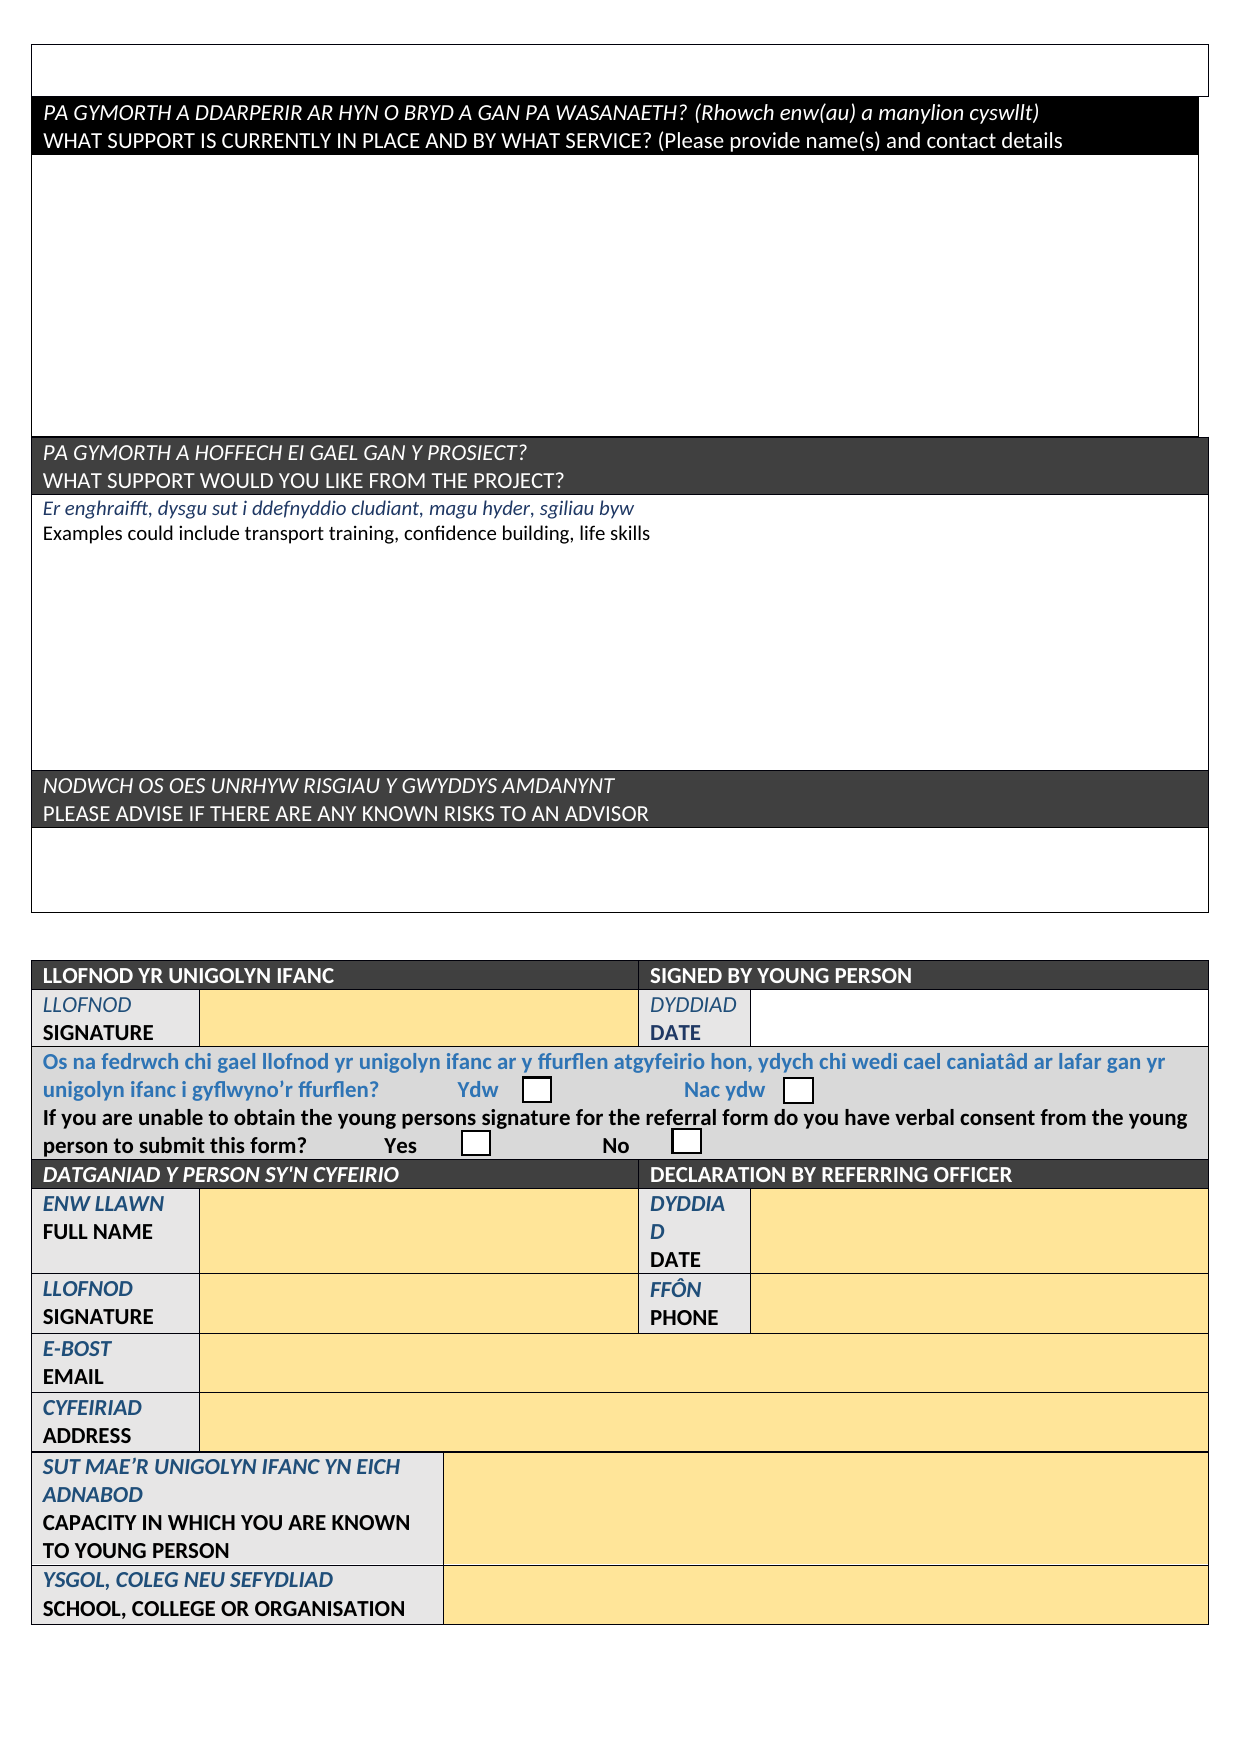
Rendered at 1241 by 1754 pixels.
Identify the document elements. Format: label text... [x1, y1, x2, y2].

table_cell [751, 990, 1208, 1046]
table_cell NODWCH OS OES UNRHYW RISGIAU Y GWYDDYS AMDANYNT PLEASE ADVISE IF THERE ARE ANY KNOWN RISKS TO AN ADVISOR [32, 771, 1208, 827]
table_cell YSGOL, COLEG NEU SEFYDLIAD SCHOOL, COLLEGE OR ORGANISATION [32, 1566, 443, 1624]
table_header SIGNED BY YOUNG PERSON [639, 961, 1208, 989]
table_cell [32, 45, 1208, 96]
table_cell DATGANIAD Y PERSON SY'N CYFEIRIO [32, 1160, 638, 1188]
table_cell Os na fedrwch chi gael llofnod yr unigolyn ifanc ar y ffurflen atgyfeirio hon, ydych chi wedi cael caniatâd ar lafar gan yr unigolyn ifanc i gyflwyno’r ffurflen? Ydw Nac ydw If you are unable to obtain the young persons signature for the referral form do you have verbal consent from the young person to submit this form? Yes No [32, 1047, 1208, 1159]
table_cell [444, 1453, 1208, 1564]
table_cell [200, 1274, 638, 1333]
table_cell [200, 1393, 1208, 1451]
table_header PA GYMORTH A DDARPERIR AR HYN O BRYD A GAN PA WASANAETH? (Rhowch enw(au) a manylion cyswllt) WHAT SUPPORT IS CURRENTLY IN PLACE AND BY WHAT SERVICE? (Please provide name(s) and contact details [32, 98, 1198, 154]
table_cell [200, 1334, 1208, 1392]
table_cell SUT MAE’R UNIGOLYN IFANC YN EICH ADNABOD CAPACITY IN WHICH YOU ARE KNOWN TO YOUNG PERSON [32, 1453, 443, 1564]
table_cell ENW LLAWN FULL NAME [32, 1189, 199, 1273]
table_cell CYFEIRIAD ADDRESS [32, 1393, 199, 1451]
table_cell LLOFNOD SIGNATURE [32, 1274, 199, 1333]
table_cell LLOFNOD SIGNATURE [32, 990, 199, 1046]
table_header PA GYMORTH A HOFFECH EI GAEL GAN Y PROSIECT? WHAT SUPPORT WOULD YOU LIKE FROM THE PROJECT? [32, 438, 1208, 494]
table_cell [32, 155, 1198, 436]
table_cell FFÔN PHONE [639, 1274, 750, 1333]
table_header LLOFNOD YR UNIGOLYN IFANC [32, 961, 638, 989]
table_cell DYDDIAD DATE [639, 990, 750, 1046]
table_cell [200, 1189, 638, 1273]
table_cell DECLARATION BY REFERRING OFFICER [639, 1160, 1208, 1188]
table_cell E-BOST EMAIL [32, 1334, 199, 1392]
table_cell DYDDIAD DATE [639, 1189, 750, 1273]
table_cell [444, 1566, 1208, 1624]
table_cell [751, 1189, 1208, 1273]
table_cell Er enghraifft, dysgu sut i ddefnyddio cludiant, magu hyder, sgiliau byw Examples could include transport training, confidence building, life skills [32, 495, 1208, 770]
table_cell [32, 828, 1208, 912]
table_cell [200, 990, 638, 1046]
table_cell [751, 1274, 1208, 1333]
